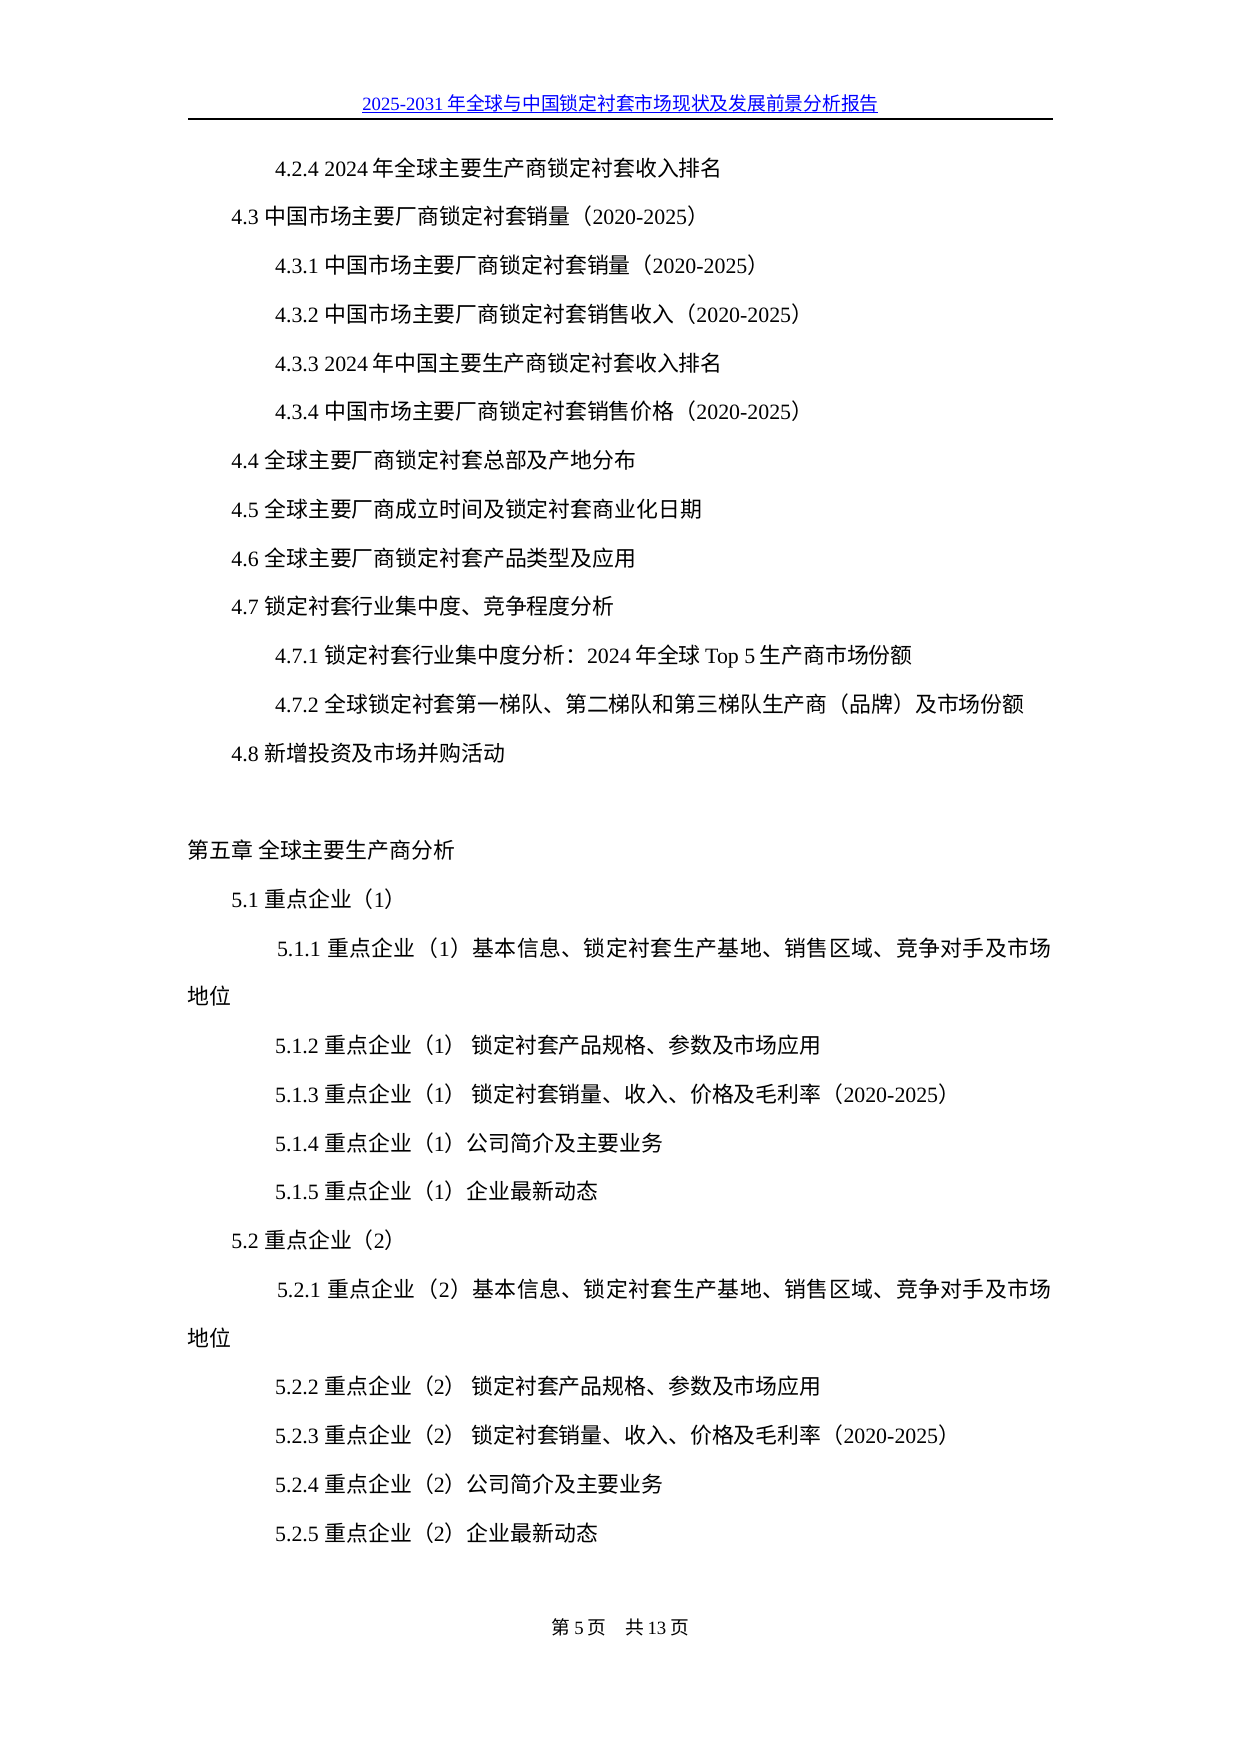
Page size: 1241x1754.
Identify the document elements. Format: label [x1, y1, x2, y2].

text [187, 150, 1053, 1548]
